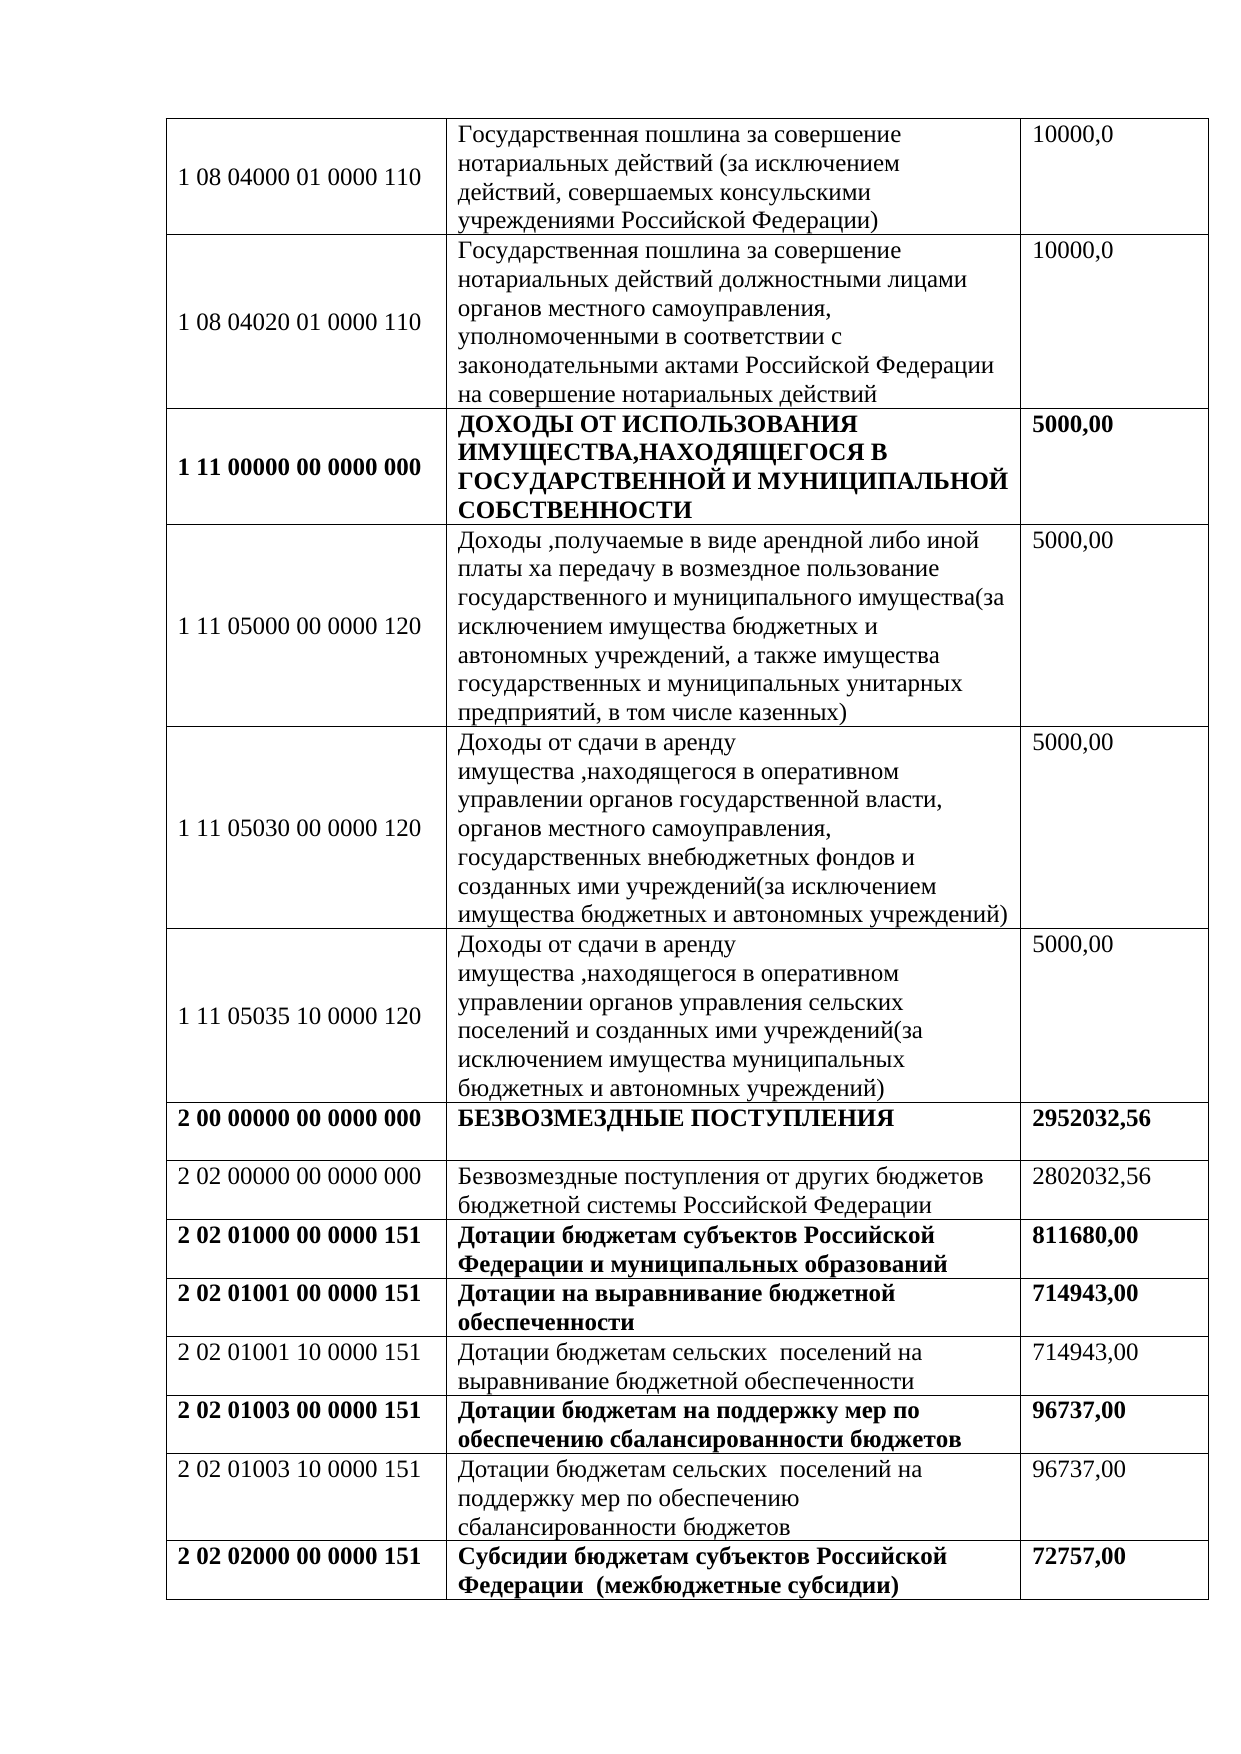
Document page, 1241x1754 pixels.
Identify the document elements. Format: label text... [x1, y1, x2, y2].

table_cell 1 11 05035 10 0000 120 [167, 929, 446, 1102]
table_cell 2 02 01001 00 0000 151 [167, 1279, 446, 1336]
table_cell Дотации бюджетам на поддержку мер по обеспечению сбалансированности бюджетов [447, 1396, 1020, 1453]
table_cell Дотации на выравнивание бюджетной обеспеченности [447, 1279, 1020, 1336]
table_cell 96737,00 [1021, 1454, 1208, 1540]
table_cell БЕЗВОЗМЕЗДНЫЕ ПОСТУПЛЕНИЯ [447, 1103, 1020, 1160]
table_cell 1 11 05000 00 0000 120 [167, 525, 446, 726]
table_cell Дотации бюджетам сельских поселений на поддержку мер по обеспечению сбалансированности бюджетов [447, 1454, 1020, 1540]
table_cell 714943,00 [1021, 1337, 1208, 1394]
table_cell 2 02 01003 00 0000 151 [167, 1396, 446, 1453]
table_cell 5000,00 [1021, 525, 1208, 726]
table_cell 2802032,56 [1021, 1161, 1208, 1219]
table_cell 2 02 01003 10 0000 151 [167, 1454, 446, 1540]
table_cell ДОХОДЫ ОТ ИСПОЛЬЗОВАНИЯ ИМУЩЕСТВА,НАХОДЯЩЕГОСЯ В ГОСУДАРСТВЕННОЙ И МУНИЦИПАЛЬНОЙ СОБСТВЕННОСТИ [447, 409, 1020, 524]
table_cell 2 02 02000 00 0000 151 [167, 1541, 446, 1599]
table_cell 2 02 01001 10 0000 151 [167, 1337, 446, 1394]
table_cell 1 08 04020 01 0000 110 [167, 235, 446, 408]
table_cell 10000,0 [1021, 235, 1208, 408]
table_cell 2 00 00000 00 0000 000 [167, 1103, 446, 1160]
table_cell Доходы от сдачи в аренду имущества ,находящегося в оперативном управлении органов управления сельских поселений и созданных ими учреждений(за исключением имущества муниципальных бюджетных и автономных учреждений) [447, 929, 1020, 1102]
table_cell 2952032,56 [1021, 1103, 1208, 1160]
table_cell 5000,00 [1021, 929, 1208, 1102]
table_cell 811680,00 [1021, 1220, 1208, 1277]
table_cell Безвозмездные поступления от других бюджетов бюджетной системы Российской Федерации [447, 1161, 1020, 1219]
table_cell Государственная пошлина за совершение нотариальных действий должностными лицами органов местного самоуправления, уполномоченными в соответствии с законодательными актами Российской Федерации на совершение нотариальных действий [447, 235, 1020, 408]
table_cell 714943,00 [1021, 1279, 1208, 1336]
table_cell 5000,00 [1021, 727, 1208, 928]
table_cell Доходы от сдачи в аренду имущества ,находящегося в оперативном управлении органов государственной власти, органов местного самоуправления, государственных внебюджетных фондов и созданных ими учреждений(за исключением имущества бюджетных и автономных учреждений) [447, 727, 1020, 928]
table_cell Дотации бюджетам сельских поселений на выравнивание бюджетной обеспеченности [447, 1337, 1020, 1394]
table_cell Дотации бюджетам субъектов Российской Федерации и муниципальных образований [447, 1220, 1020, 1277]
table_cell 96737,00 [1021, 1396, 1208, 1453]
table_cell 5000,00 [1021, 409, 1208, 524]
table_cell 1 08 04000 01 0000 110 [167, 119, 446, 234]
table_cell 2 02 00000 00 0000 000 [167, 1161, 446, 1219]
table_cell Государственная пошлина за совершение нотариальных действий (за исключением действий, совершаемых консульскими учреждениями Российской Федерации) [447, 119, 1020, 234]
table_cell 72757,00 [1021, 1541, 1208, 1599]
table_cell 2 02 01000 00 0000 151 [167, 1220, 446, 1277]
table_cell 1 11 00000 00 0000 000 [167, 409, 446, 524]
table_cell Доходы ,получаемые в виде арендной либо иной платы ха передачу в возмездное пользование государственного и муниципального имущества(за исключением имущества бюджетных и автономных учреждений, а также имущества государственных и муниципальных унитарных предприятий, в том числе казенных) [447, 525, 1020, 726]
table_cell Субсидии бюджетам субъектов Российской Федерации (межбюджетные субсидии) [447, 1541, 1020, 1599]
table_cell 10000,0 [1021, 119, 1208, 234]
table_cell 1 11 05030 00 0000 120 [167, 727, 446, 928]
